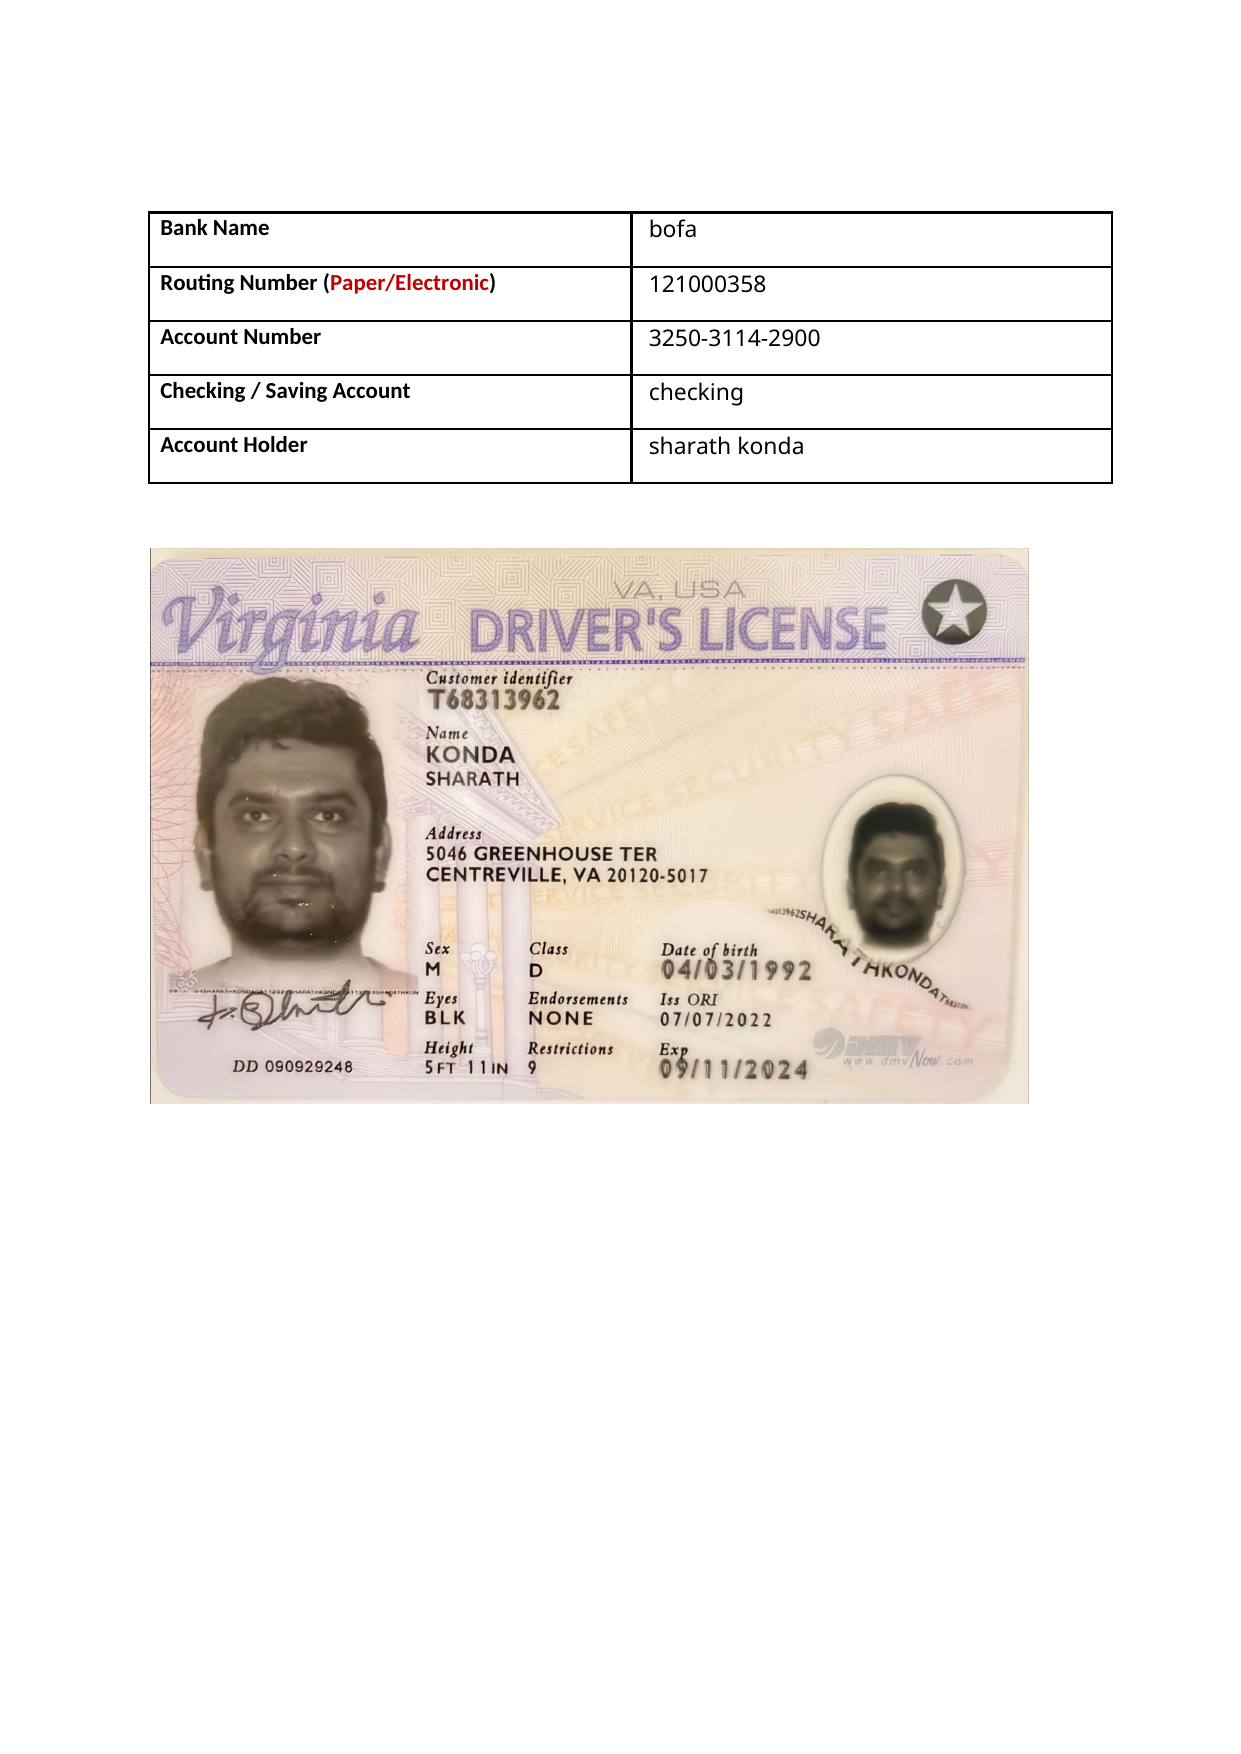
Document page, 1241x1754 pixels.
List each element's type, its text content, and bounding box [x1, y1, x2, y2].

table_cell Routing Number (Paper/Electronic) [150, 268, 630, 320]
table_cell Checking / Saving Account [150, 376, 630, 428]
table_cell 3250-3114-2900 [633, 322, 1111, 374]
table_cell checking [633, 376, 1111, 428]
table_cell 121000358 [633, 268, 1111, 320]
table_cell Account Number [150, 322, 630, 374]
table_cell sharath konda [633, 430, 1111, 482]
picture [150, 548, 1029, 1104]
table_cell Account Holder [150, 430, 630, 482]
table_header bofa [633, 214, 1111, 266]
table_header Bank Name [150, 214, 630, 266]
